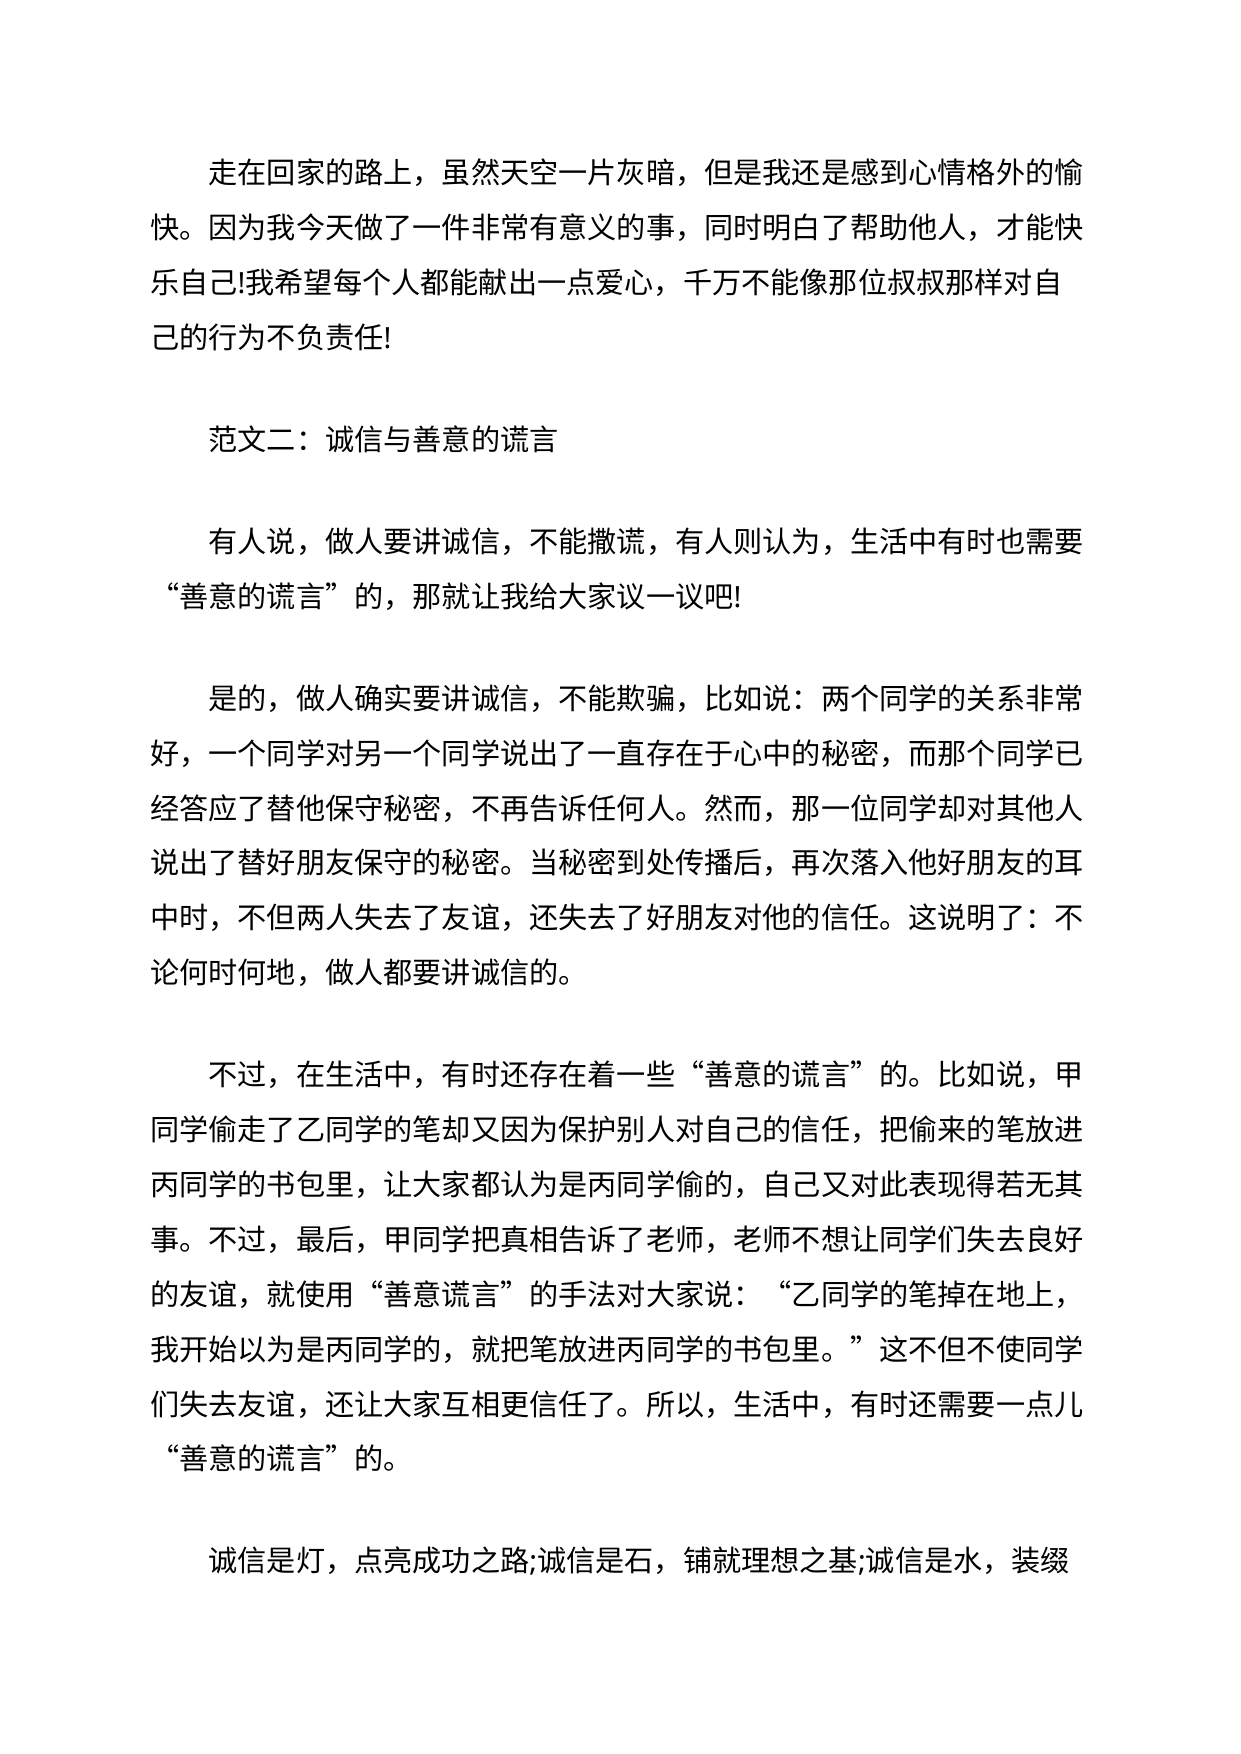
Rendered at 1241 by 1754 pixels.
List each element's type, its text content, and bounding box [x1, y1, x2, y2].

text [150, 1538, 1090, 1580]
text 是的，做人确实要讲诚信，不能欺骗，比如说：两个同学的关系非常好，一个同学对另一个同学说出了一直存在于心中的秘密，而那个同学已经答应了替他保守秘密，不再告诉任何人。然而，那一位同学却对其他人说出了替好朋友保守的秘密。当秘密到处传播后，再次落入他好朋友的耳中时，不但两人失去了友谊，还失去了好朋友对他的信任。这说明了：不论何时何地，做人都要讲诚信的。 [150, 675, 1090, 992]
text 有人说，做人要讲诚信，不能撒谎，有人则认为，生活中有时也需要“善意的谎言”的，那就让我给大家议一议吧! [150, 518, 1090, 616]
text 不过，在生活中，有时还存在着一些“善意的谎言”的。比如说，甲同学偷走了乙同学的笔却又因为保护别人对自己的信任，把偷来的笔放进丙同学的书包里，让大家都认为是丙同学偷的，自己又对此表现得若无其事。不过，最后，甲同学把真相告诉了老师，老师不想让同学们失去良好的友谊，就使用“善意谎言”的手法对大家说：“乙同学的笔掉在地上，我开始以为是丙同学的，就把笔放进丙同学的书包里。”这不但不使同学们失去友谊，还让大家互相更信任了。所以，生活中，有时还需要一点儿“善意的谎言”的。 [150, 1052, 1090, 1478]
text 走在回家的路上，虽然天空一片灰暗，但是我还是感到心情格外的愉快。因为我今天做了一件非常有意义的事，同时明白了帮助他人，才能快乐自己!我希望每个人都能献出一点爱心，千万不能像那位叔叔那样对自己的行为不负责任! [150, 150, 1090, 357]
text 范文二：诚信与善意的谎言 [150, 417, 1090, 459]
